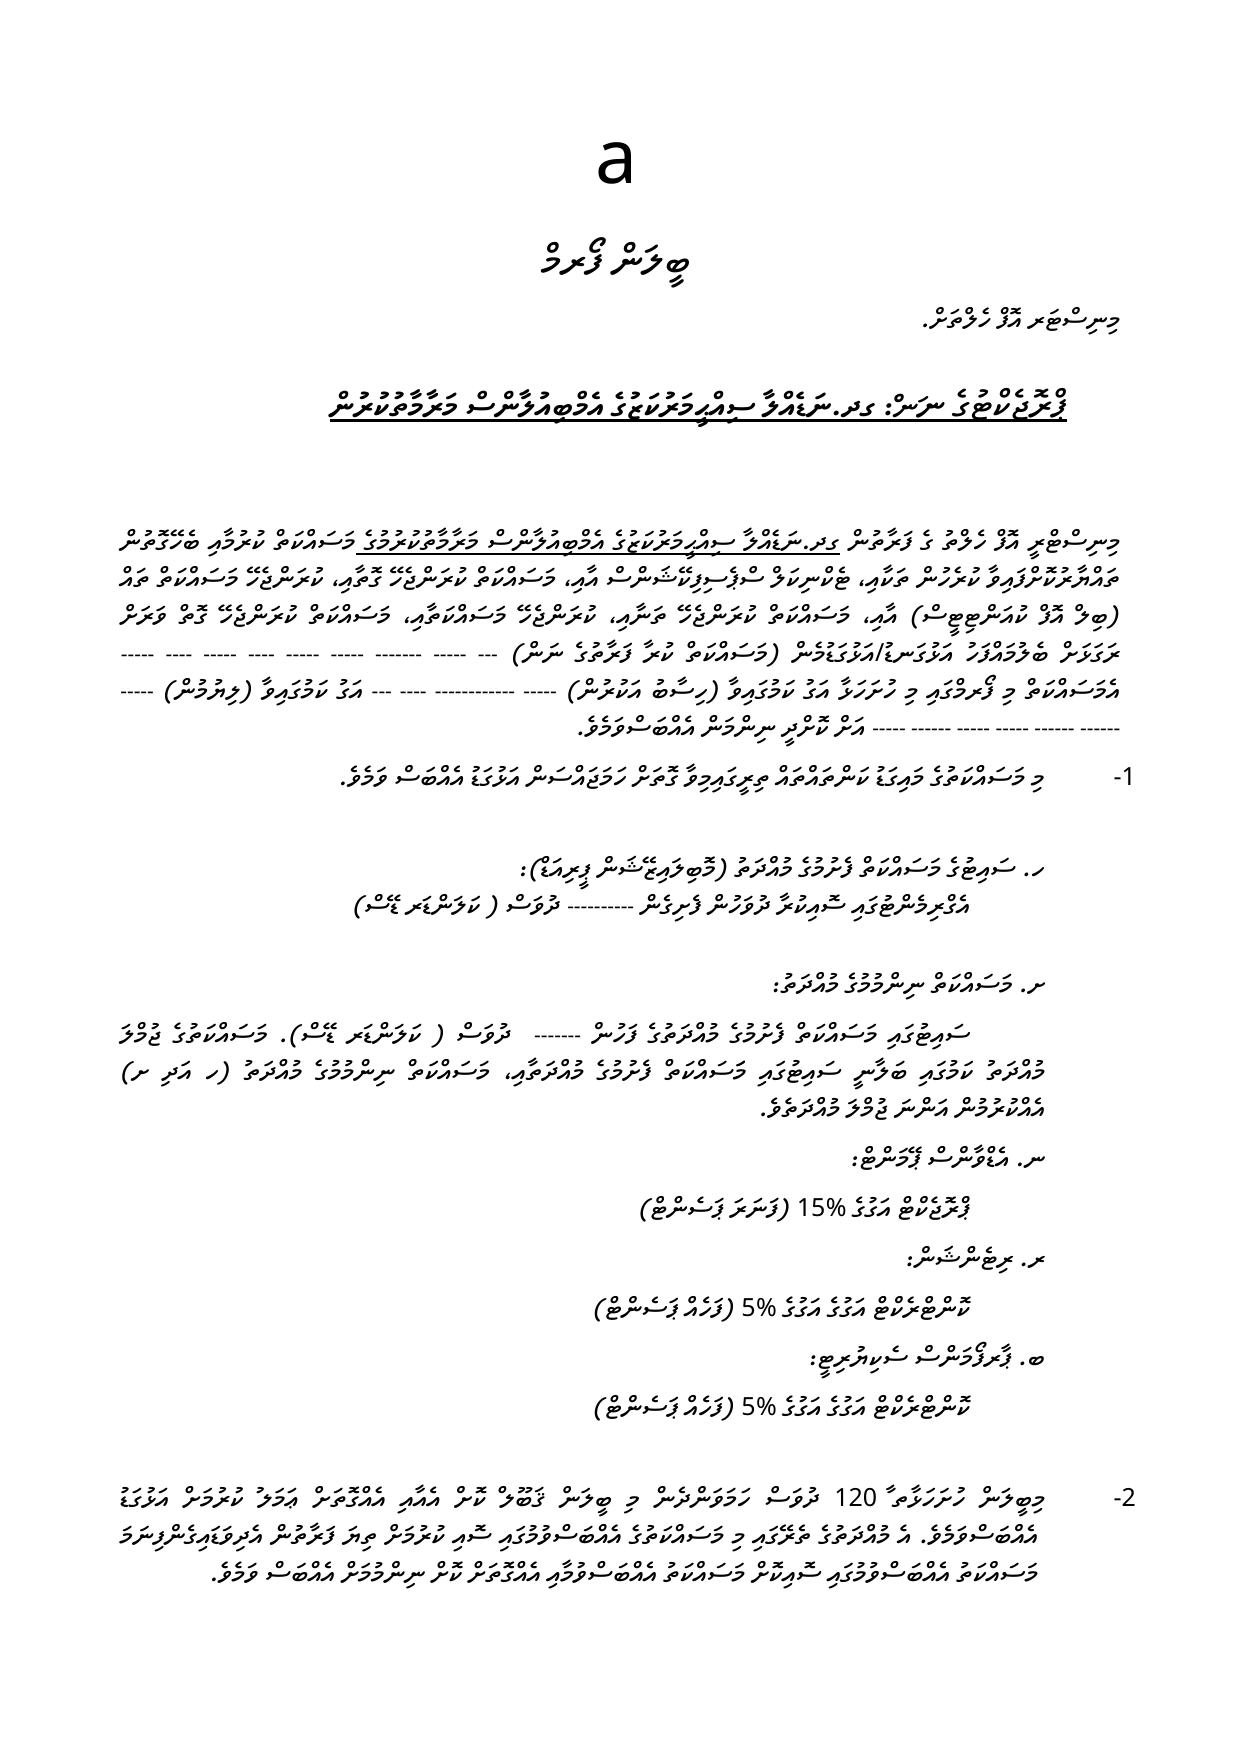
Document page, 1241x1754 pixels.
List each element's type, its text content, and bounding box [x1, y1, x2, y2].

text ކޮންޓްރެކްޓް އަގުގެ އަގުގެ %5 (ފަހެއް ޕަސެންޓް) [120, 1289, 1045, 1327]
text ޕްރޮޖެކްޓުގެ ނަން: ގދ.ނަޑެއްލާ ސިއްޙީމަރުކަޒުގެ އެމްބިއުލާންސް މަރާމާތުކުރުން [120, 379, 1067, 429]
text މިނިސްޓަރ އޮފް ހެލްތަށް. [120, 301, 1120, 338]
text މިނިސްޓްރީ އޮފް ހެލްތު ގެ ފަރާތުން ގދ.ނަޑެއްލާ ސިއްޙީމަރުކަޒުގެ އެމްބިއުލާންސް މަރާމާތުކުރުމުގެ މަސައްކަތް ކުރުމާއި ބެހޭގޮތުން ތައްޔާރުކޮށްފައިވާ ކުރެހުން ތަކާއި، ޓެކްނިކަލް ސްޕެސިފިކޭޝަންސް އާއި، މަސައްކަތް ކުރަންޖެހޭ ގޮތާއި، ކުރަންޖެހޭ މަސައްކަތް ތައް (ބިލް އޮފް ކުއަންޓިޓީސް) އާއި، މަސައްކަތް ކުރަންޖެހޭ ތަނާއި، ކުރަންޖެހޭ މަސައްކަތާއި، މަސައްކަތް ކުރަންޖެހޭ ގޮތް ވަރަށް ރަގަޅަށް ބެލުމައްފަހު އަޅުގަނޑު/އަޅުގަޑުމެން (މަސައްކަތް ކުރާ ފަރާތުގެ ނަން) --- ----- ------- ----- ----- ---- ----- ---- ----- އެމަސައްކަތް މި ފޯރމްގައި މި ހުށަހަޅާ އަގު ކަމުގައިވާ (ހިސާބު އަކުރުން) ----- ------------ ---- --- އަގު ކަމުގައިވާ (ލިޔުމުން) ----- ------ ------ ----- ----- ------ ----- އަށް ކޮށްދީ ނިންމަން އެއްބަސްވަމެވެ. [120, 523, 1120, 746]
list އެގްރިމެންޓުގައި ސޮއިކުރާ ދުވަހުން ފެށިގެން ---------- ދުވަސް ( ކަލަންޑަރ ޑޭސް) [120, 887, 1045, 924]
text ބ. ޕާރފޯމަންސް ސެކިޔުރިޓީ: [120, 1339, 1045, 1376]
list ހ. ސައިޓުގެ މަސައްކަތް ފެށުމުގެ މުއްދަތު (މޮބިލައިޒޭޝަން ޕީރިއަޑް): [120, 850, 1045, 887]
text a [120, 104, 1113, 206]
text ށ. މަސައްކަތް ނިންމުމުގެ މުއްދަތު: [120, 966, 1045, 1003]
list މި މަސައްކަތުގެ މައިގަޑު ކަންތައްތައް ތިރީގައިމިވާ ގޮތަށް ހަމަޖައްސަން އަޅުގަޑު އެއްބަސް ވަމެވެ. [120, 759, 1113, 796]
text ރ. ރިޓެންޝަން: [120, 1239, 1045, 1277]
text ސައިޓުގައި މަސައްކަތް ފެށުމުގެ މުއްދަތުގެ ފަހުން ------- ދުވަސް ( ކަލަންޑަރ ޑޭސް). މަސައްކަތުގެ ޖުމްލަ މުއްދަތު ކަމުގައި ބަލާނީ ސައިޓުގައި މަަސައްކަތް ފެށުމުގެ މުއްދަތާއި، މަސައްކަތް ނިންމުމުގެ މުއްދަތު (ހ އަދި ށ) އެއްކުރުމުން އަންނަ ޖުމްލަ މުއްދަތެވެ. [120, 1016, 1045, 1127]
text ނ. އެޑްވާންސް ޕޭމަންޓް: [120, 1140, 1045, 1177]
text ބީލަން ފޯރމް [120, 232, 1113, 288]
text ކޮންޓްރެކްޓް އަގުގެ އަގުގެ %5 (ފަހެއް ޕަސެންޓް) [120, 1389, 1045, 1426]
list މިބީލަން ހުށަހަޅާތާ 120 ދުވަސް ހަމަވަންދެން މި ބީލަން ޤަބޫލް ކޮށް އެއާއި އެއްގޮތަށް ޢަމަލު ކުރުމަށް އަޅުގަޑު އެއްބަސްވަމެވެ. އެ މުއްދަތުގެ ތެރޭގައި މި މަސައްކަތުގެ އެއްބަސްވުމުގައި ސޮއި ކުރުމަށް ތިޔަ ފަރާތުން އެދިވަޑައިގެންފިނަމަ މަސައްކަތު އެއްބަސްވުމުގައި ސޮއިކޮށް މަސައްކަތު އެއްބަސްވުމާއި އެއްގޮތަށް ކޮށް ނިންމުމަށް އެއްބަސް ވަމެވެ. [120, 1480, 1113, 1592]
text ޕްރޮޖެކްޓް އަގުގެ %15 (ފަނަރަ ޕަސެންޓް) [120, 1190, 1045, 1227]
